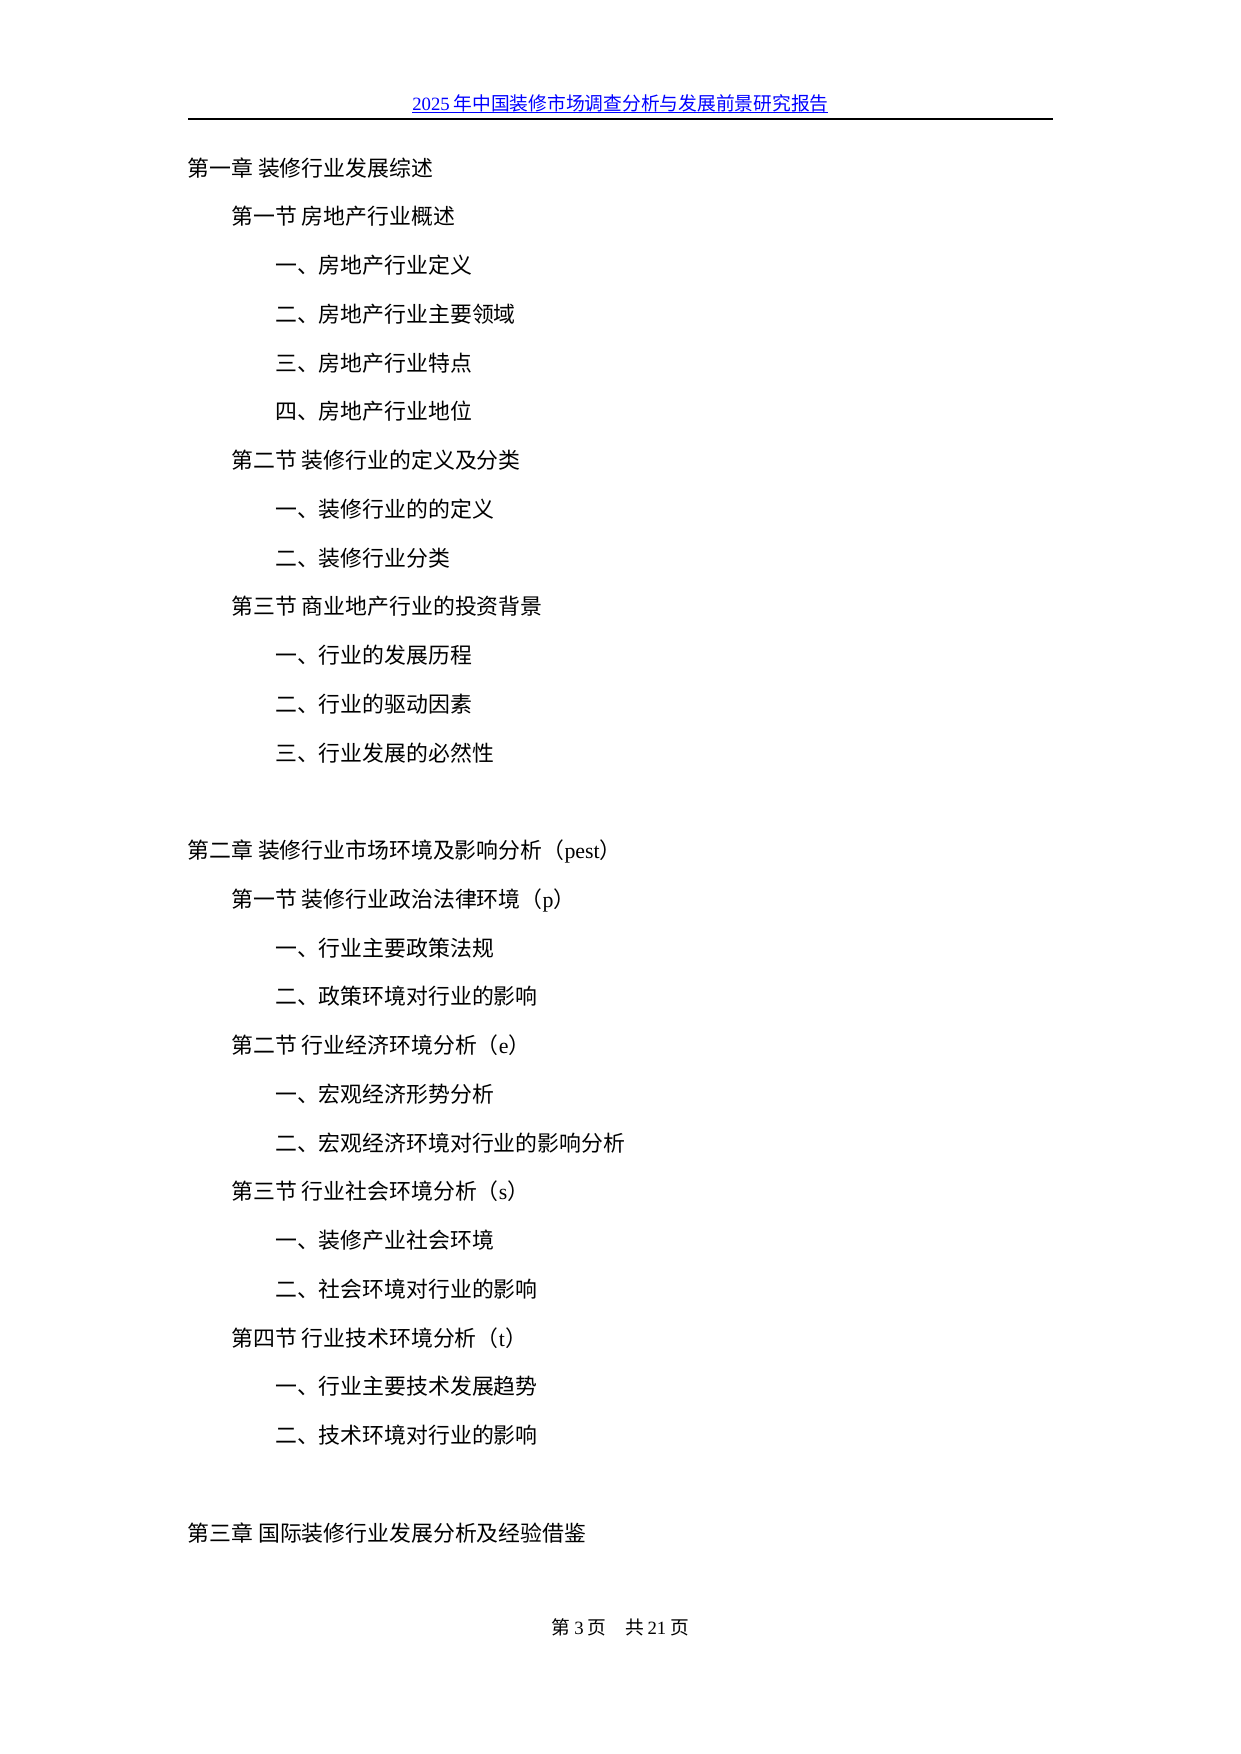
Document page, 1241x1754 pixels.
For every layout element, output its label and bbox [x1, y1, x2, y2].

text [187, 150, 1053, 1548]
